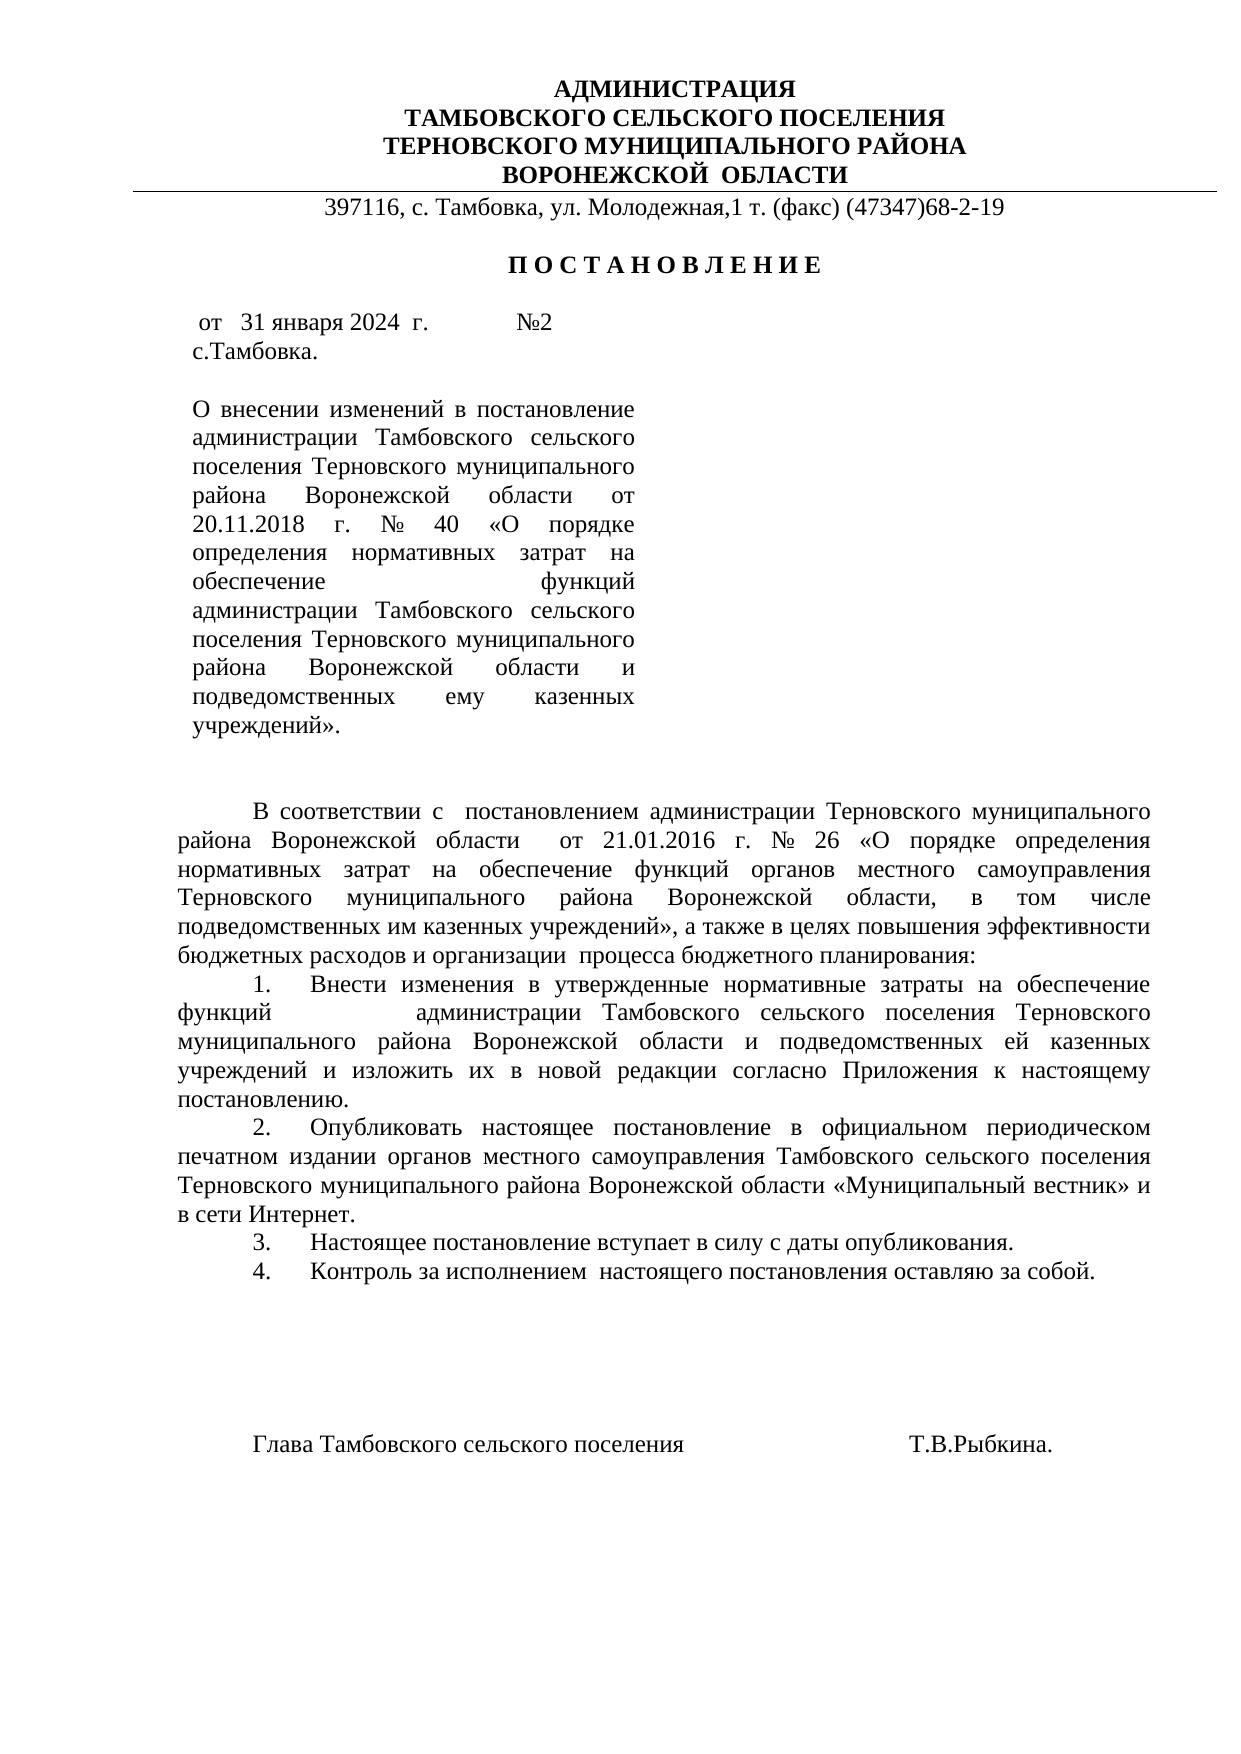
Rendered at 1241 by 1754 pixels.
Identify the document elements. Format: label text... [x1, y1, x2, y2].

text 397116, с. Тамбовка, ул. Молодежная,1 т. (факс) (47347)68-2-19 [177, 192, 1152, 221]
text с.Тамбовка. [192, 336, 1152, 365]
text от 31 января 2024 г. №2 [192, 307, 1152, 336]
text П О С Т А Н О В Л Е Н И Е [177, 250, 1152, 279]
list Настоящее постановление вступает в силу с даты опубликования. [177, 1227, 1152, 1256]
text В соответствии с постановлением администрации Терновского муниципального района Воронежской области от 21.01.2016 г. № 26 «О порядке определения нормативных затрат на обеспечение функций органов местного самоуправления Терновского муниципального района Воронежской области, в том числе подведомственных им казенных учреждений», а также в целях повышения эффективности бюджетных расходов и организации процесса бюджетного планирования: [177, 796, 1152, 969]
text ТЕРНОВСКОГО МУНИЦИПАЛЬНОГО РАЙОНА [133, 131, 1217, 160]
list Внести изменения в утвержденные нормативные затраты на обеспечение функций администрации Тамбовского сельского поселения Терновского муниципального района Воронежской области и подведомственных ей казенных учреждений и изложить их в новой редакции согласно Приложения к настоящему постановлению. [177, 969, 1152, 1112]
text ТАМБОВСКОГО СЕЛЬСКОГО ПОСЕЛЕНИЯ [133, 103, 1217, 131]
text Глава Тамбовского сельского поселения Т.В.Рыбкина. [177, 1429, 1152, 1457]
text ВОРОНЕЖСКОЙ ОБЛАСТИ [133, 160, 1217, 191]
list Опубликовать настоящее постановление в официальном периодическом печатном издании органов местного самоуправления Тамбовского сельского поселения Терновского муниципального района Воронежской области «Муниципальный вестник» и в сети Интернет. [177, 1112, 1152, 1227]
text О внесении изменений в постановление администрации Тамбовского сельского поселения Терновского муниципального района Воронежской области от 20.11.2018 г. № 40 «О порядке определения нормативных затрат на обеспечение функций администрации Тамбовского сельского поселения Терновского муниципального района Воронежской области и подведомственных ему казенных учреждений». [192, 394, 635, 739]
text АДМИНИСТРАЦИЯ [133, 74, 1217, 103]
list Контроль за исполнением настоящего постановления оставляю за собой. [177, 1256, 1152, 1285]
